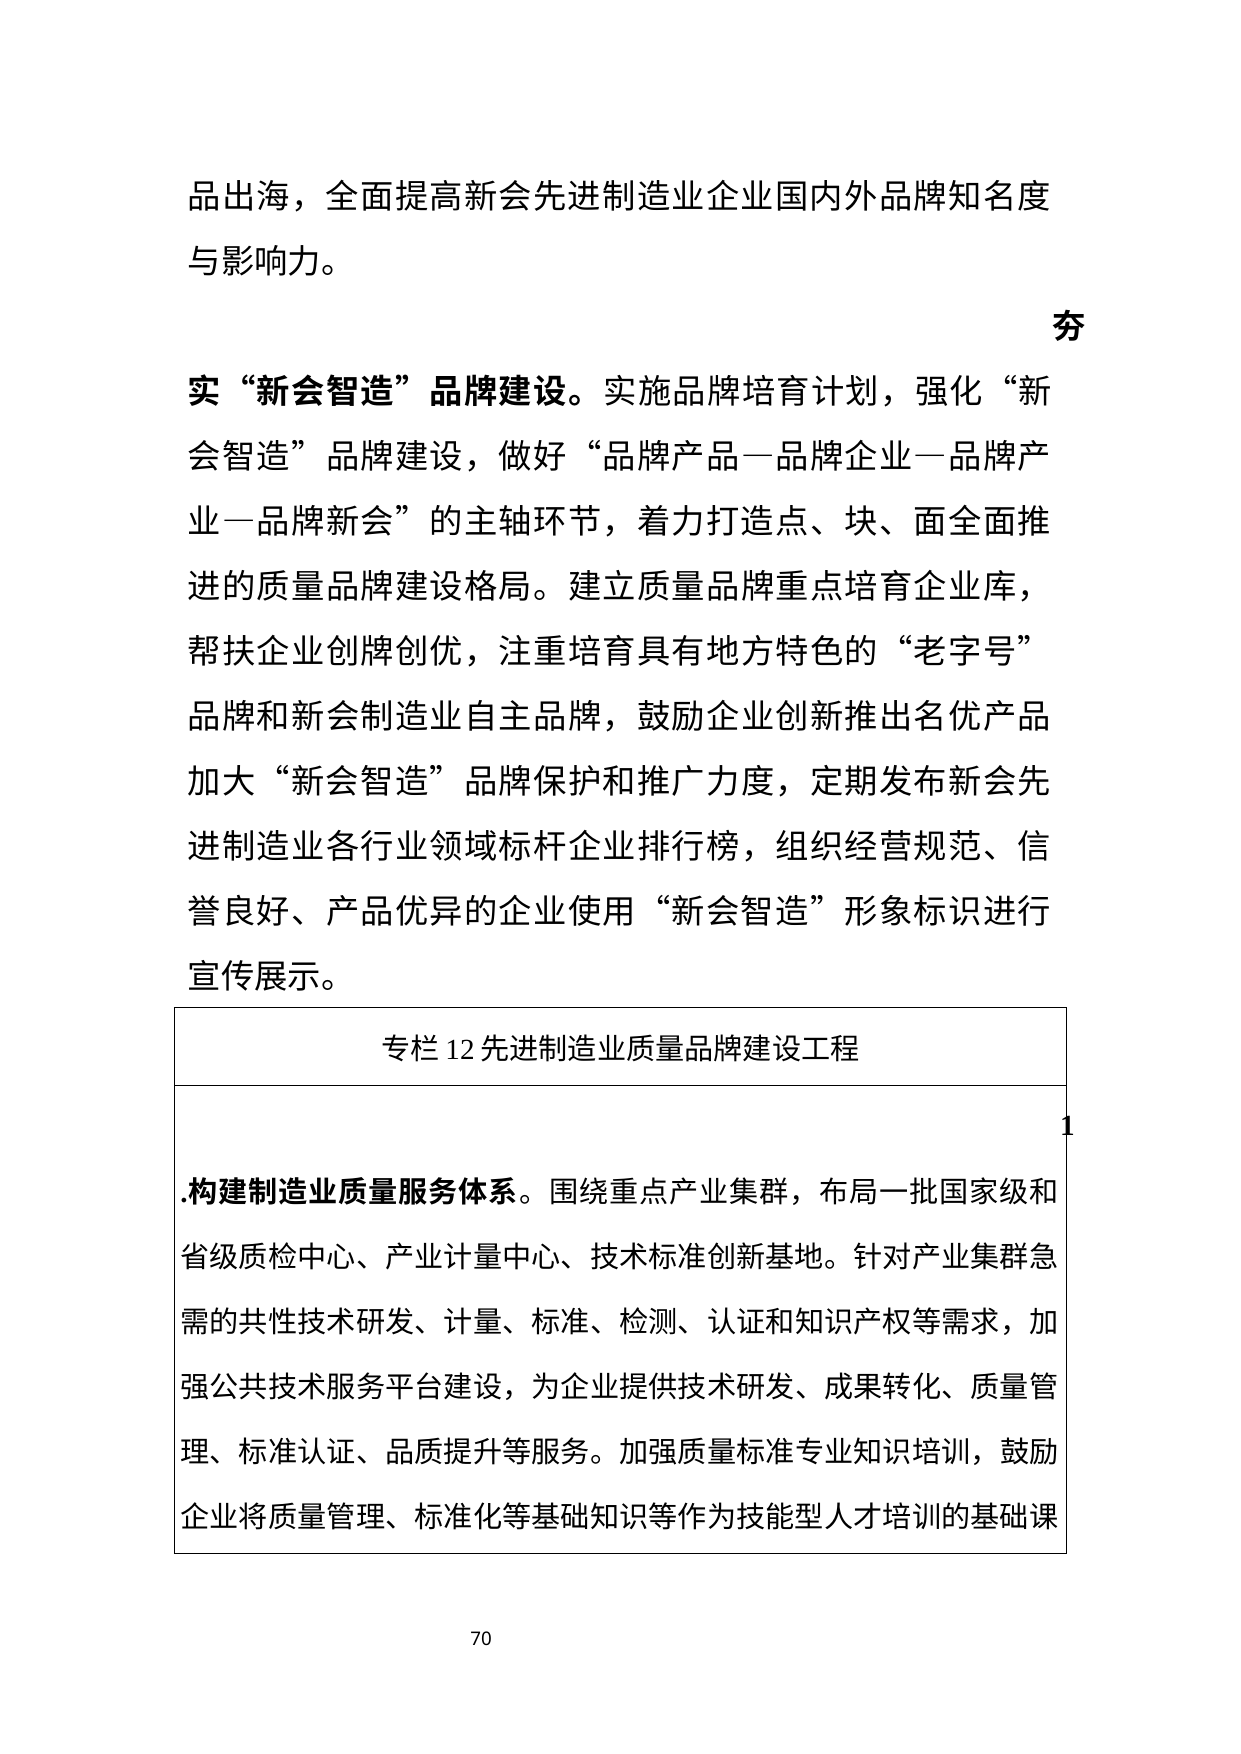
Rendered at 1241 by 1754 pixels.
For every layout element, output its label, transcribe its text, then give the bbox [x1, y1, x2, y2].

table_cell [175, 1086, 1066, 1553]
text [187, 162, 1053, 292]
text 夯实“新会智造”品牌建设。实施品牌培育计划，强化“新会智造”品牌建设，做好“品牌产品—品牌企业—品牌产业—品牌新会”的主轴环节，着力打造点、块、面全面推进的质量品牌建设格局。建立质量品牌重点培育企业库，帮扶企业创牌创优，注重培育具有地方特色的“老字号”品牌和新会制造业自主品牌，鼓励企业创新推出名优产品。加大“新会智造”品牌保护和推广力度，定期发布新会先进制造业各行业领域标杆企业排行榜，组织经营规范、信誉良好、产品优异的企业使用“新会智造”形象标识进行宣传展示。 [187, 292, 1053, 1007]
table_header 专栏12先进制造业质量品牌建设工程 [175, 1008, 1066, 1085]
